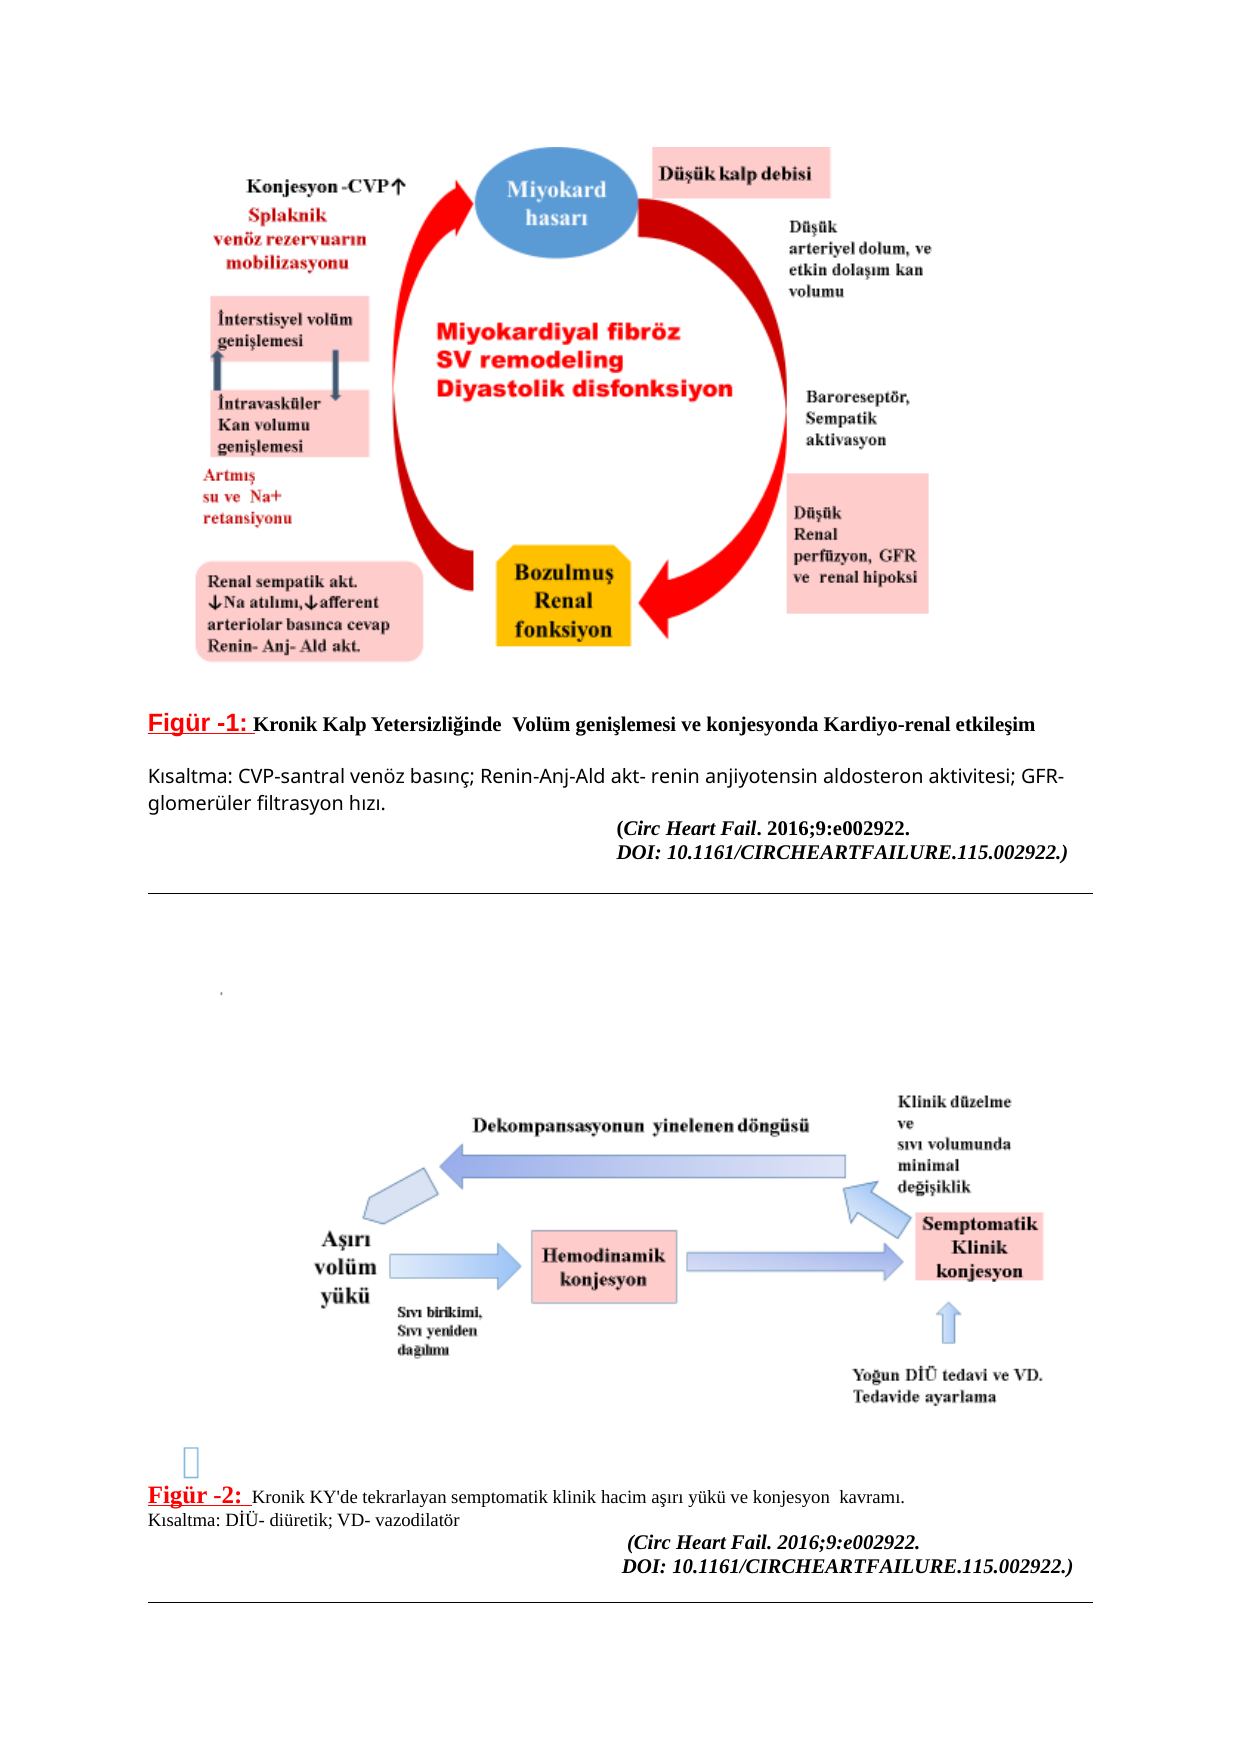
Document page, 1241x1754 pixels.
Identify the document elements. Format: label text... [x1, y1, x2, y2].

picture [147, 147, 1093, 679]
text Kısaltma: DİÜ- diüretik; VD- vazodilatör [148, 1508, 1093, 1530]
text Figür -2: Kronik KY'de tekrarlayan semptomatik klinik hacim aşırı yükü ve konjesyon kavramı. [148, 1480, 1093, 1508]
text (Circ Heart Fail. 2016;9:e002922. [148, 1530, 1093, 1554]
text DOI: 10.1161/CIRCHEARTFAILURE.115.002922.) [148, 1554, 1093, 1578]
text Figür -1: Kronik Kalp Yetersizliğinde Volüm genişlemesi ve konjesyonda Kardiyo-renal etkileşim [148, 708, 1093, 737]
text DOI: 10.1161/CIRCHEARTFAILURE.115.002922.) [148, 840, 1093, 864]
text (Circ Heart Fail. 2016;9:e002922. [148, 816, 1093, 840]
text Kısaltma: CVP-santral venöz basınç; Renin-Anj-Ald akt- renin anjiyotensin aldosteron aktivitesi; GFR- glomerüler filtrasyon hızı. [148, 762, 1093, 816]
picture [147, 948, 1093, 1480]
